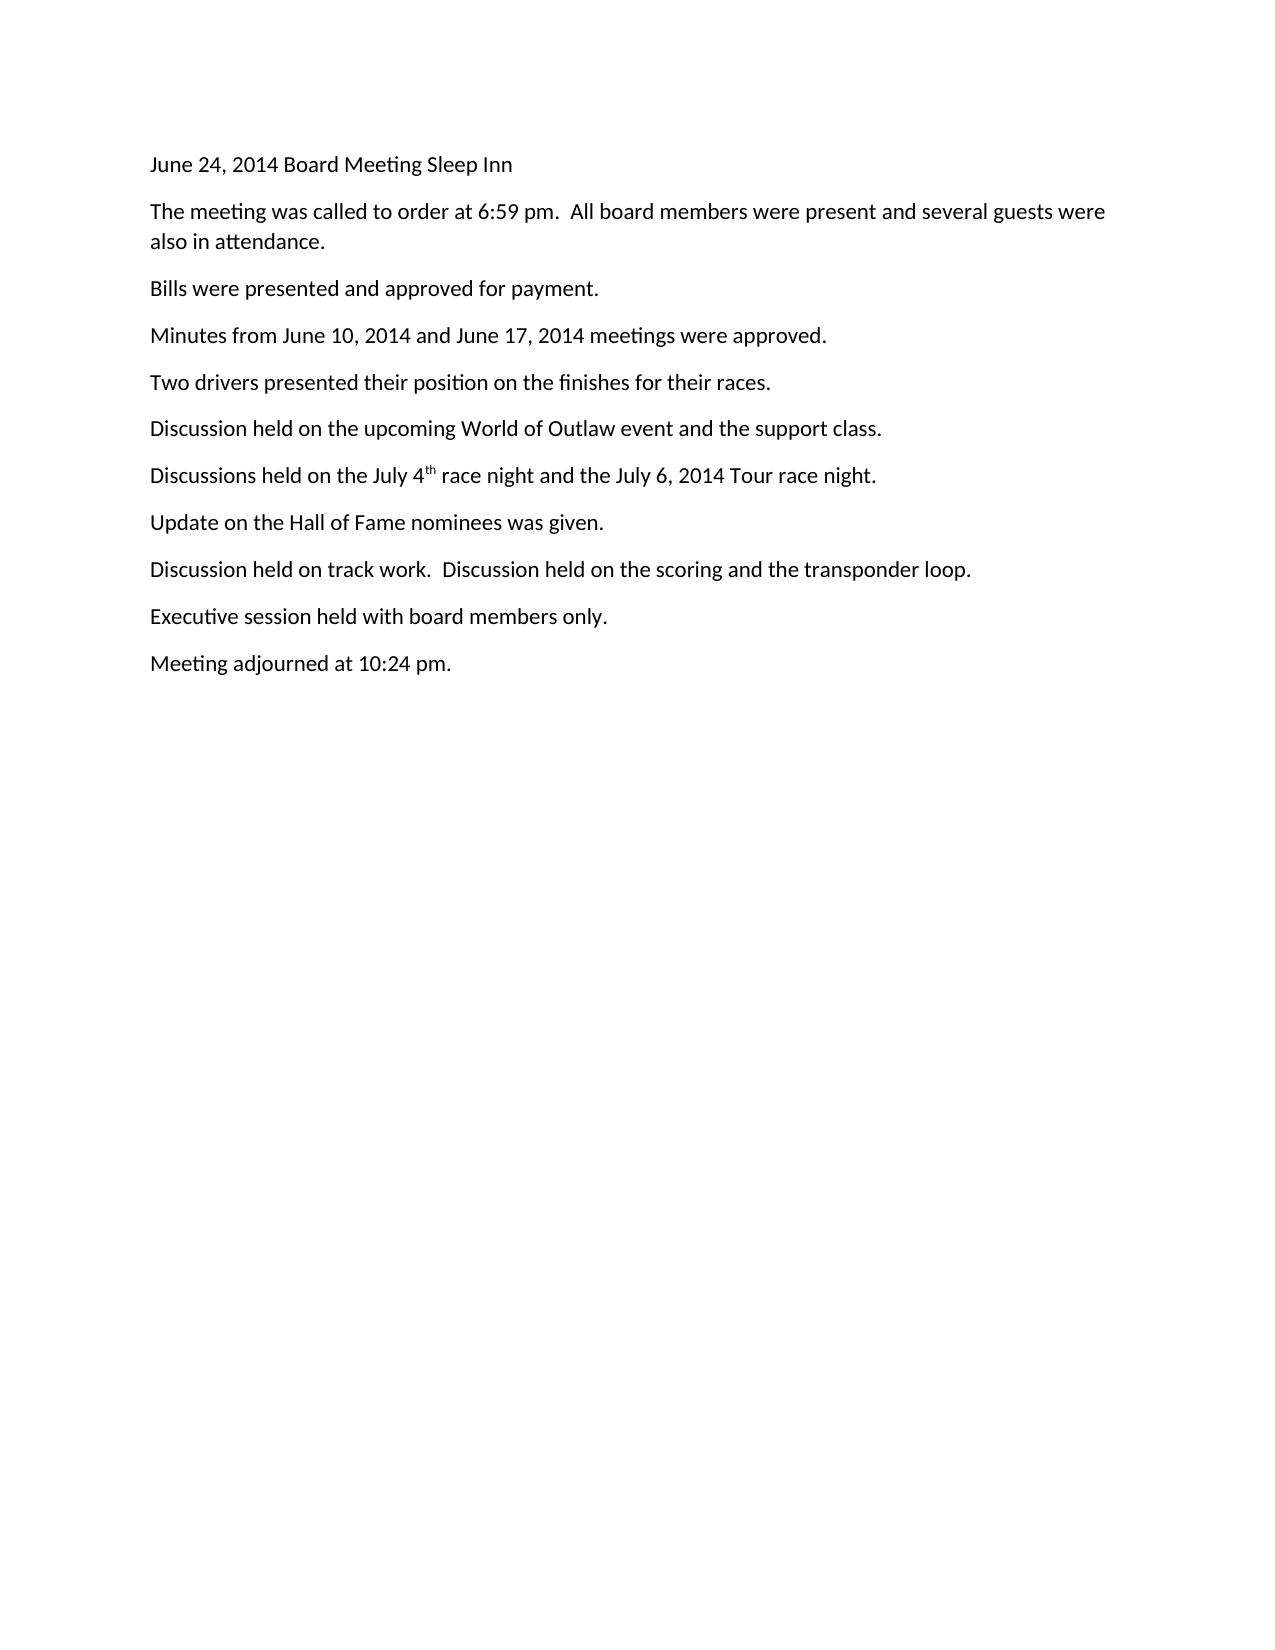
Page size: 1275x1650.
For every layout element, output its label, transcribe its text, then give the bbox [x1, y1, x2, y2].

text Discussions held on the July 4th race night and the July 6, 2014 Tour race night. [150, 461, 1125, 489]
text Discussion held on track work. Discussion held on the scoring and the transponder loop. [150, 555, 1125, 583]
text Update on the Hall of Fame nominees was given. [150, 508, 1125, 536]
text June 24, 2014 Board Meeting Sleep Inn [150, 150, 1125, 178]
text Meeting adjourned at 10:24 pm. [150, 649, 1125, 677]
text Executive session held with board members only. [150, 602, 1125, 630]
text Discussion held on the upcoming World of Outlaw event and the support class. [150, 414, 1125, 443]
text Bills were presented and approved for payment. [150, 274, 1125, 302]
text Two drivers presented their position on the finishes for their races. [150, 368, 1125, 396]
text The meeting was called to order at 6:59 pm. All board members were present and several guests were also in attendance. [150, 197, 1125, 255]
text Minutes from June 10, 2014 and June 17, 2014 meetings were approved. [150, 321, 1125, 349]
